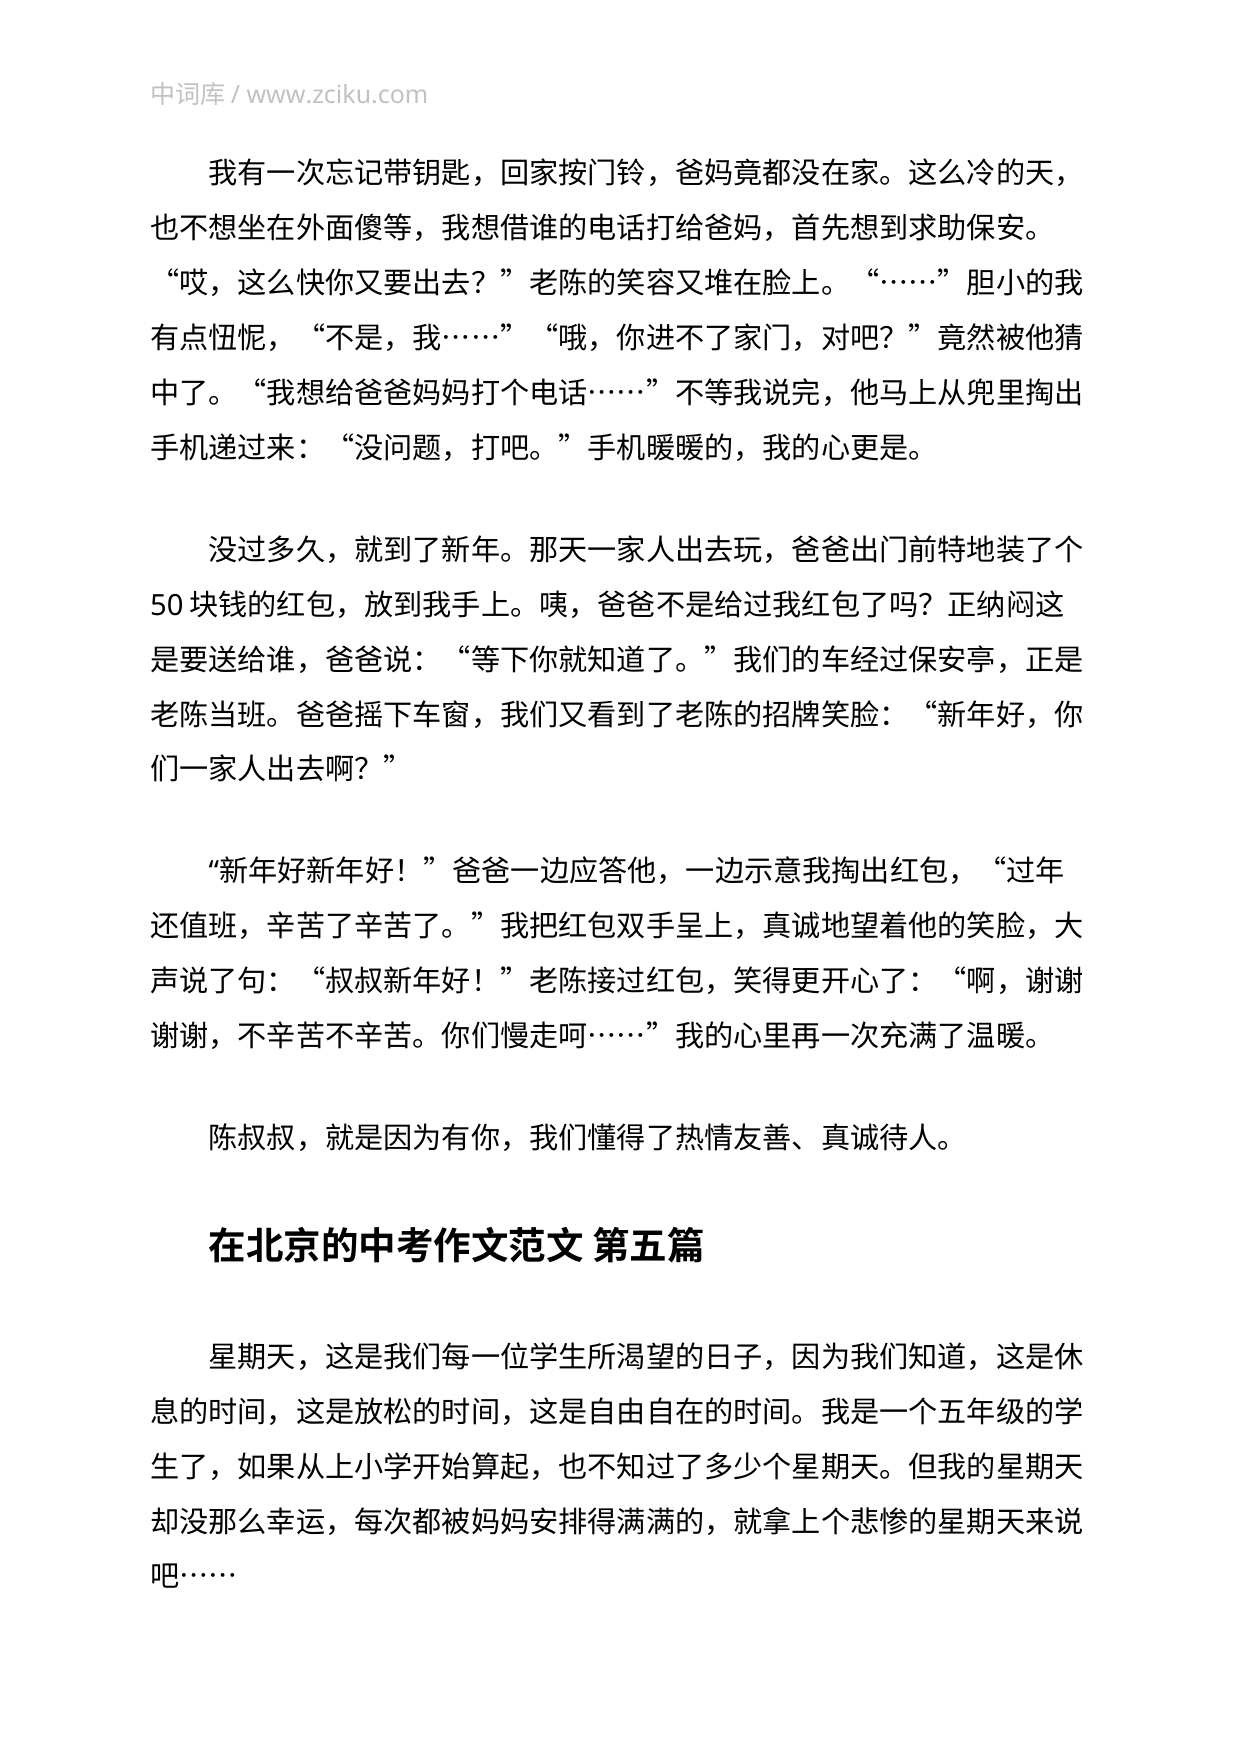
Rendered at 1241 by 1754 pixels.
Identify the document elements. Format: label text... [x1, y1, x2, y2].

text 在北京的中考作文范文 第五篇 [150, 1216, 1090, 1270]
text “新年好新年好！”爸爸一边应答他，一边示意我掏出红包，“过年还值班，辛苦了辛苦了。”我把红包双手呈上，真诚地望着他的笑脸，大声说了句：“叔叔新年好！”老陈接过红包，笑得更开心了：“啊，谢谢谢谢，不辛苦不辛苦。你们慢走呵……”我的心里再一次充满了温暖。 [150, 848, 1090, 1055]
text 星期天，这是我们每一位学生所渴望的日子，因为我们知道，这是休息的时间，这是放松的时间，这是自由自在的时间。我是一个五年级的学生了，如果从上小学开始算起，也不知过了多少个星期天。但我的星期天却没那么幸运，每次都被妈妈安排得满满的，就拿上个悲惨的星期天来说吧…… [150, 1333, 1090, 1595]
text 没过多久，就到了新年。那天一家人出去玩，爸爸出门前特地装了个50块钱的红包，放到我手上。咦，爸爸不是给过我红包了吗？正纳闷这是要送给谁，爸爸说：“等下你就知道了。”我们的车经过保安亭，正是老陈当班。爸爸摇下车窗，我们又看到了老陈的招牌笑脸：“新年好，你们一家人出去啊？” [150, 526, 1090, 788]
text 我有一次忘记带钥匙，回家按门铃，爸妈竟都没在家。这么冷的天，也不想坐在外面傻等，我想借谁的电话打给爸妈，首先想到求助保安。“哎，这么快你又要出去？”老陈的笑容又堆在脸上。“……”胆小的我有点忸怩，“不是，我……”“哦，你进不了家门，对吧？”竟然被他猜中了。“我想给爸爸妈妈打个电话……”不等我说完，他马上从兜里掏出手机递过来：“没问题，打吧。”手机暖暖的，我的心更是。 [150, 150, 1090, 467]
text 陈叔叔，就是因为有你，我们懂得了热情友善、真诚待人。 [150, 1114, 1090, 1157]
